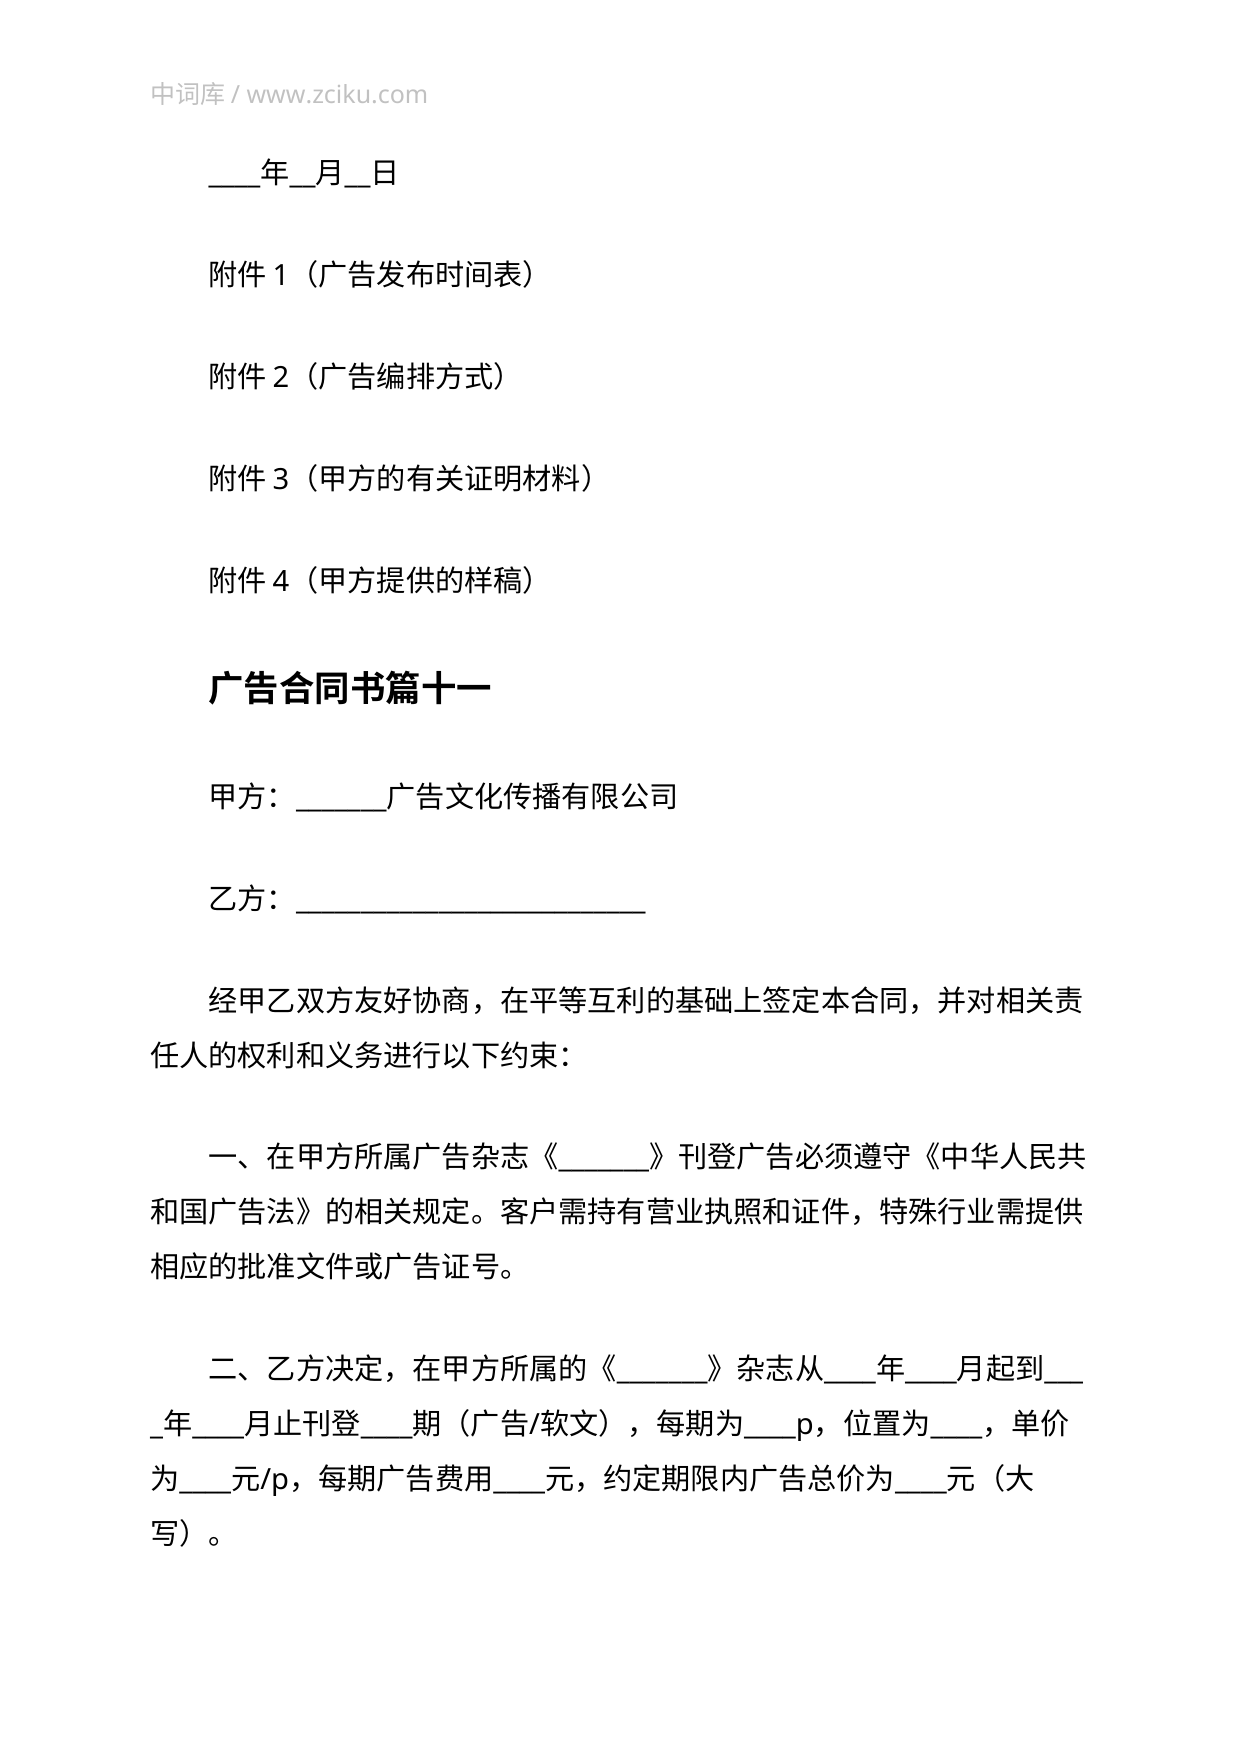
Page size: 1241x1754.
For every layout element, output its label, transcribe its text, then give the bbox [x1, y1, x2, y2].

text 附件2（广告编排方式） [150, 354, 1090, 396]
text 附件1（广告发布时间表） [150, 252, 1090, 294]
text 经甲乙双方友好协商，在平等互利的基础上签定本合同，并对相关责任人的权利和义务进行以下约束： [150, 977, 1090, 1074]
text 乙方：___________________________ [150, 875, 1090, 918]
text 一、在甲方所属广告杂志《_______》刊登广告必须遵守《中华人民共和国广告法》的相关规定。客户需持有营业执照和证件，特殊行业需提供相应的批准文件或广告证号。 [150, 1134, 1090, 1286]
text 附件4（甲方提供的样稿） [150, 558, 1090, 600]
text 广告合同书篇十一 [150, 660, 1090, 711]
text ____年__月__日 [150, 150, 1090, 192]
text 甲方：_______广告文化传播有限公司 [150, 773, 1090, 816]
text 附件3（甲方的有关证明材料） [150, 456, 1090, 498]
text 二、乙方决定，在甲方所属的《_______》杂志从____年____月起到____年____月止刊登____期（广告/软文），每期为____p，位置为____，单价为____元/p，每期广告费用____元，约定期限内广告总价为____元（大写）。 [150, 1346, 1090, 1553]
